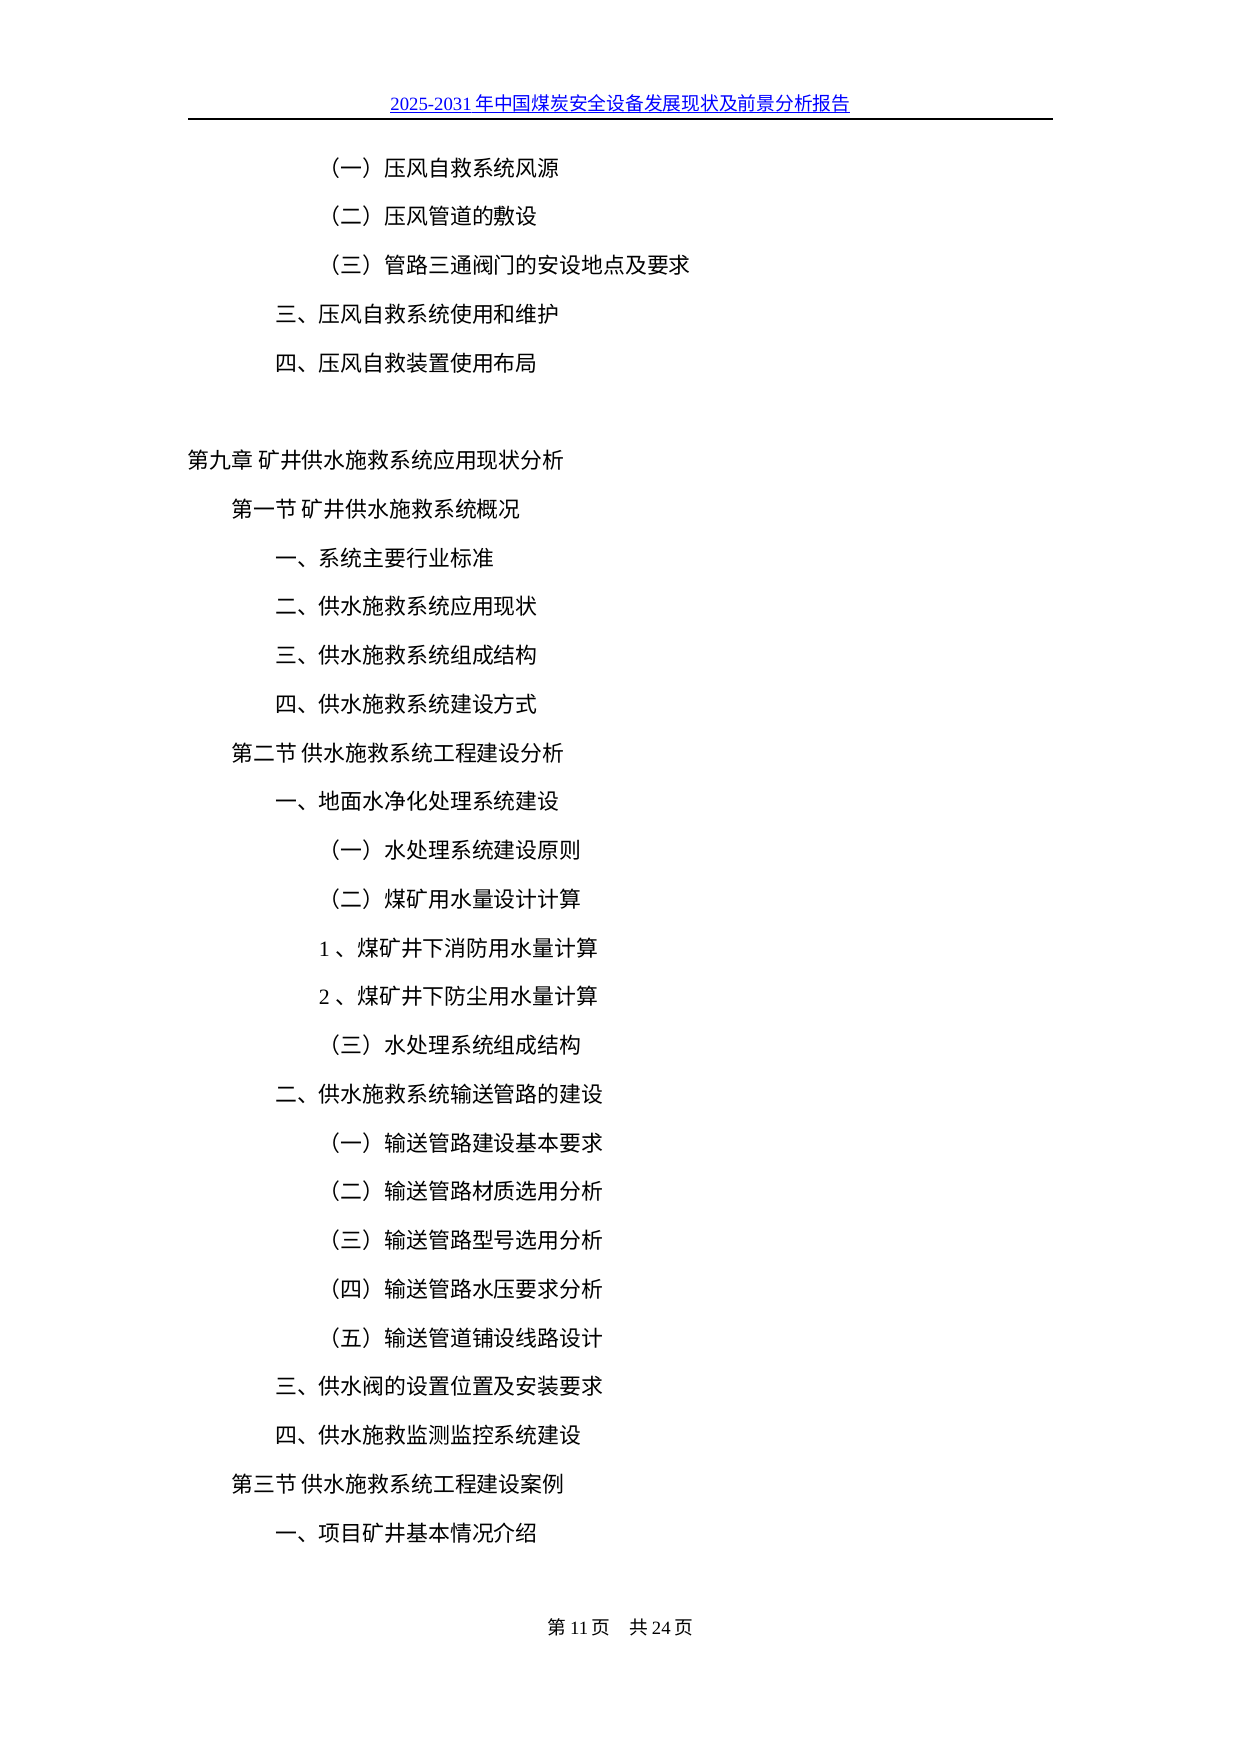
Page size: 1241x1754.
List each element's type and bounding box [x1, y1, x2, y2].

text [187, 150, 1053, 1548]
